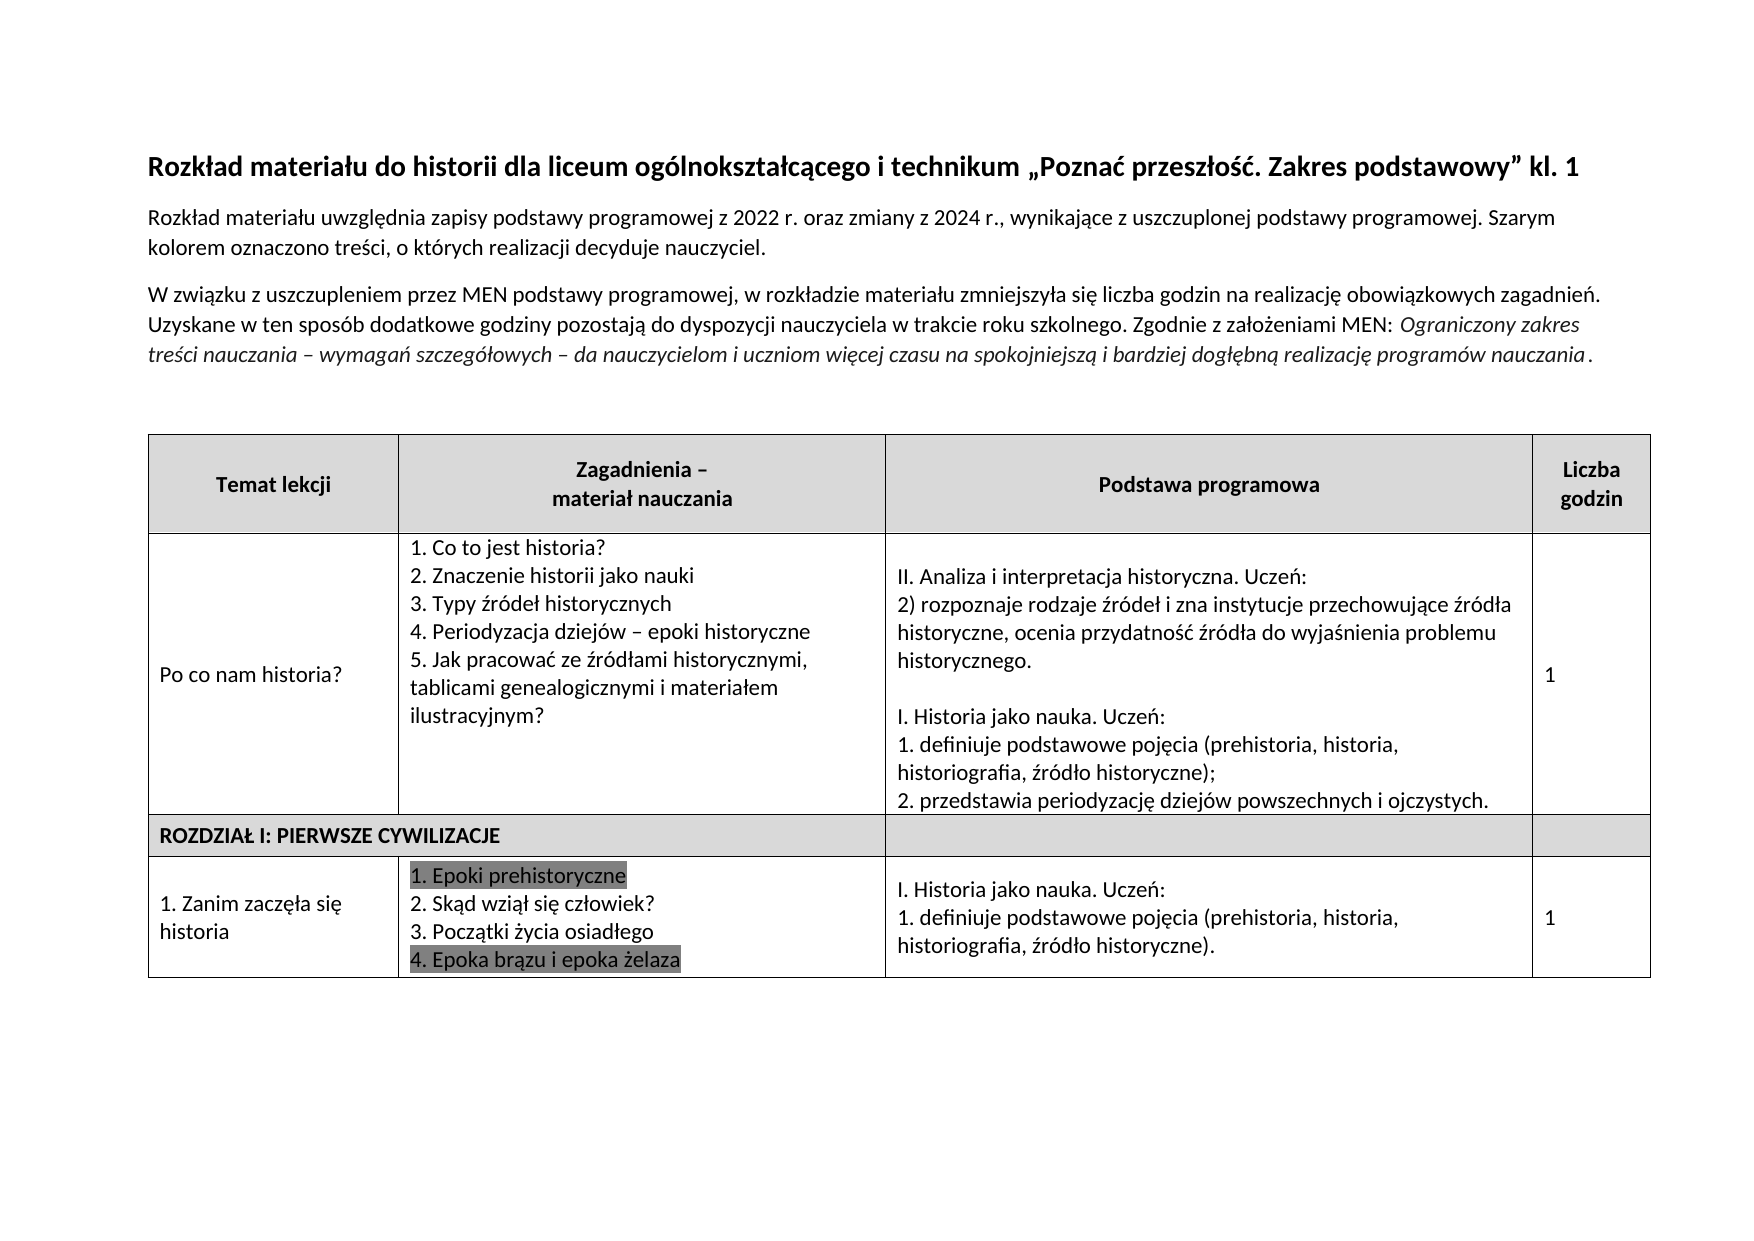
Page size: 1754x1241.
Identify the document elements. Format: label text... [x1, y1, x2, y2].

table_cell ROZDZIAŁ I: PIERWSZE CYWILIZACJE [149, 815, 885, 856]
table_cell 1. Epoki prehistoryczne 2. Skąd wziął się człowiek? 3. Początki życia osiadłego 4. Epoka brązu i epoka żelaza [399, 857, 885, 977]
table_cell [1533, 815, 1650, 856]
text Rozkład materiału uwzględnia zapisy podstawy programowej z 2022 r. oraz zmiany z 2024 r., wynikające z uszczuplonej podstawy programowej. Szarym kolorem oznaczono treści, o których realizacji decyduje nauczyciel. [148, 203, 1606, 261]
table_header Temat lekcji [149, 435, 398, 532]
table_header Zagadnienia – materiał nauczania [399, 435, 885, 532]
table_header Podstawa programowa [886, 435, 1532, 532]
text W związku z uszczupleniem przez MEN podstawy programowej, w rozkładzie materiału zmniejszyła się liczba godzin na realizację obowiązkowych zagadnień. Uzyskane w ten sposób dodatkowe godziny pozostają do dyspozycji nauczyciela w trakcie roku szkolnego. Zgodnie z założeniami MEN: Ograniczony zakres treści nauczania – wymagań szczegółowych – da nauczycielom i uczniom więcej czasu na spokojniejszą i bardziej dogłębną realizację programów nauczania. [148, 280, 1606, 368]
table_cell [886, 815, 1532, 856]
table_cell Po co nam historia? [149, 534, 398, 814]
table_header Liczba godzin [1533, 435, 1650, 532]
table_cell 1. Zanim zaczęła się historia [149, 857, 398, 977]
table_cell 1. Co to jest historia? 2. Znaczenie historii jako nauki 3. Typy źródeł historycznych 4. Periodyzacja dziejów – epoki historyczne 5. Jak pracować ze źródłami historycznymi, tablicami genealogicznymi i materiałem ilustracyjnym? [399, 534, 885, 814]
table_cell 1 [1533, 534, 1650, 814]
table_cell 1 [1533, 857, 1650, 977]
text Rozkład materiału do historii dla liceum ogólnokształcącego i technikum „Poznać przeszłość. Zakres podstawowy” kl. 1 [148, 148, 1606, 183]
table_cell II. Analiza i interpretacja historyczna. Uczeń: 2) rozpoznaje rodzaje źródeł i zna instytucje przechowujące źródła historyczne, ocenia przydatność źródła do wyjaśnienia problemu historycznego. I. Historia jako nauka. Uczeń: 1. definiuje podstawowe pojęcia (prehistoria, historia, historiografia, źródło historyczne); 2. przedstawia periodyzację dziejów powszechnych i ojczystych. [886, 534, 1532, 814]
table_cell I. Historia jako nauka. Uczeń: 1. definiuje podstawowe pojęcia (prehistoria, historia, historiografia, źródło historyczne). [886, 857, 1532, 977]
